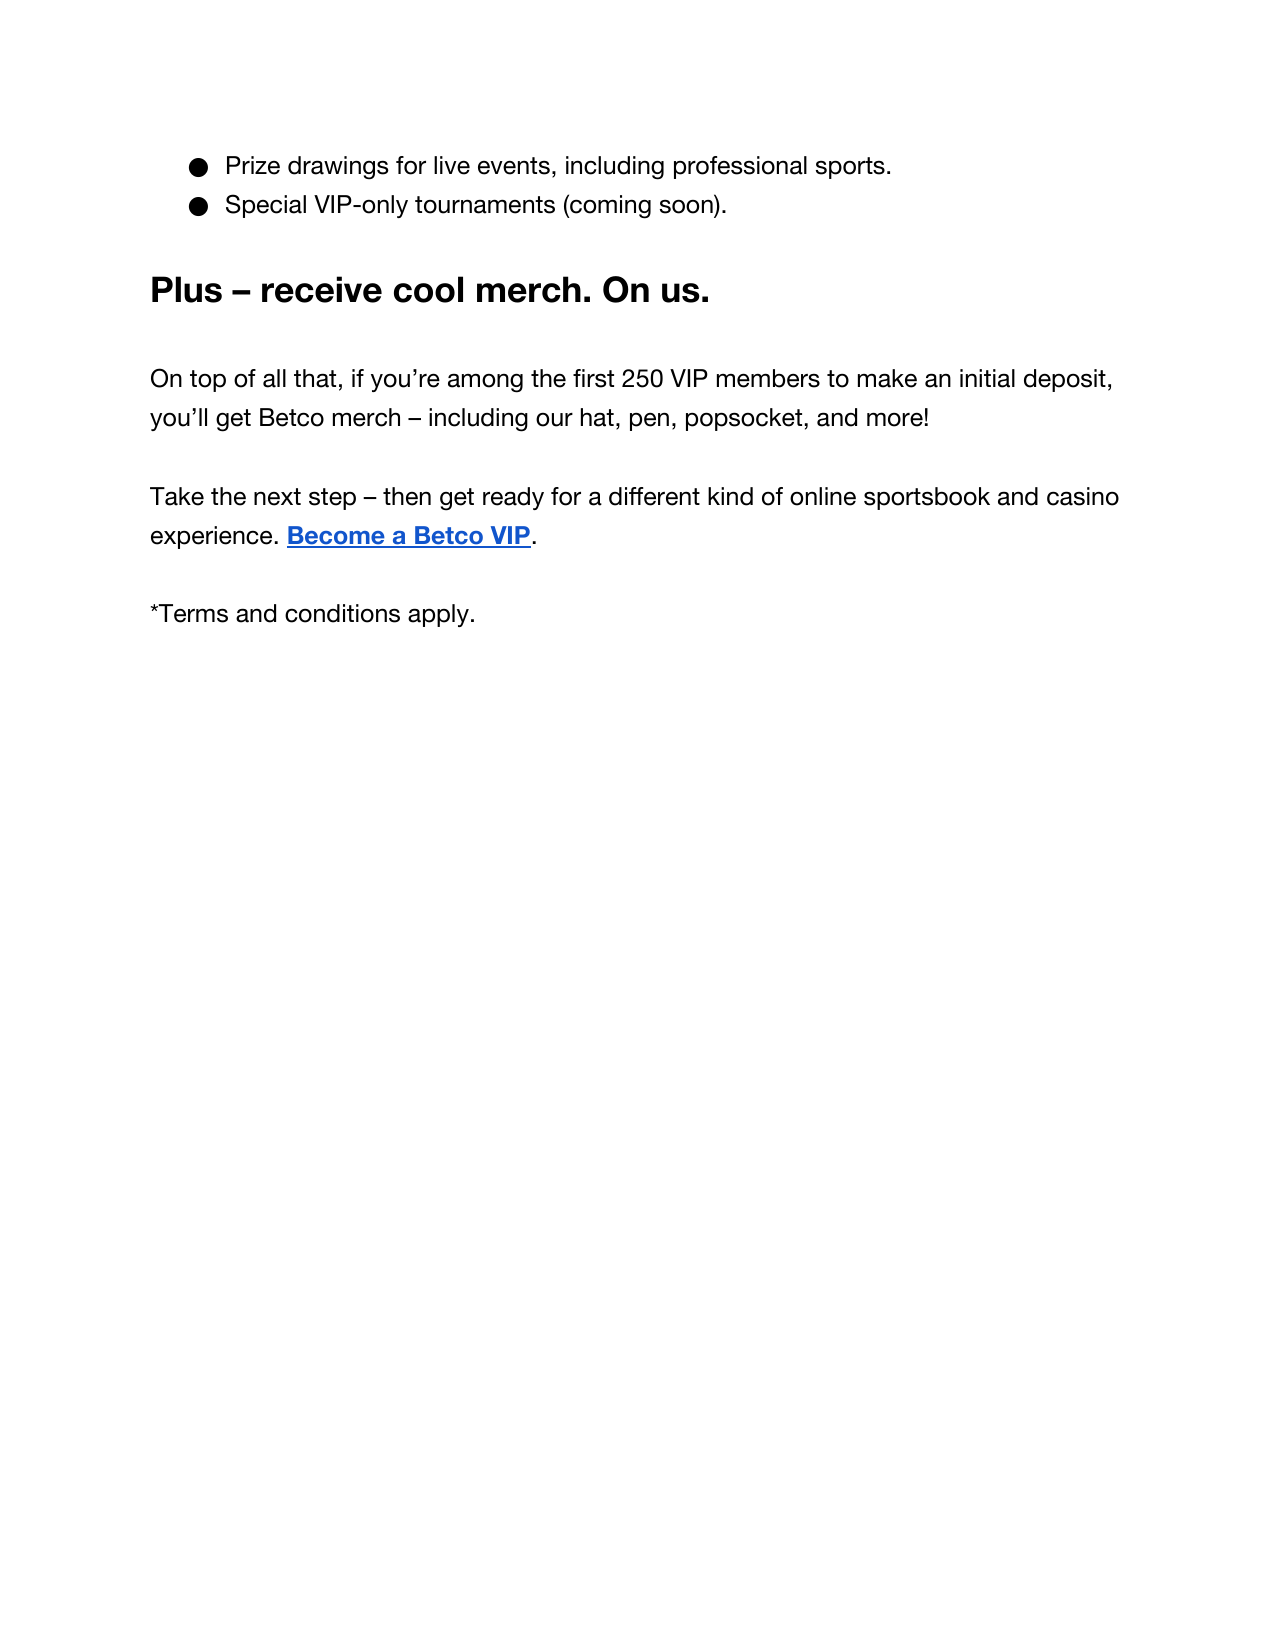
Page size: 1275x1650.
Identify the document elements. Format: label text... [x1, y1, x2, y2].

list Prize drawings for live events, including professional sports. [187, 150, 1125, 181]
text On top of all that, if you’re among the first 250 VIP members to make an initial deposit, you’ll get Betco merch – including our hat, pen, popsocket, and more! [150, 363, 1125, 434]
text *Terms and conditions apply. [150, 598, 1125, 630]
list Special VIP-only tournaments (coming soon). [187, 189, 1125, 221]
text Take the next step – then get ready for a different kind of online sportsbook and casino experience. Become a Betco VIP. [150, 481, 1125, 551]
text Plus – receive cool merch. On us. [150, 268, 1125, 312]
